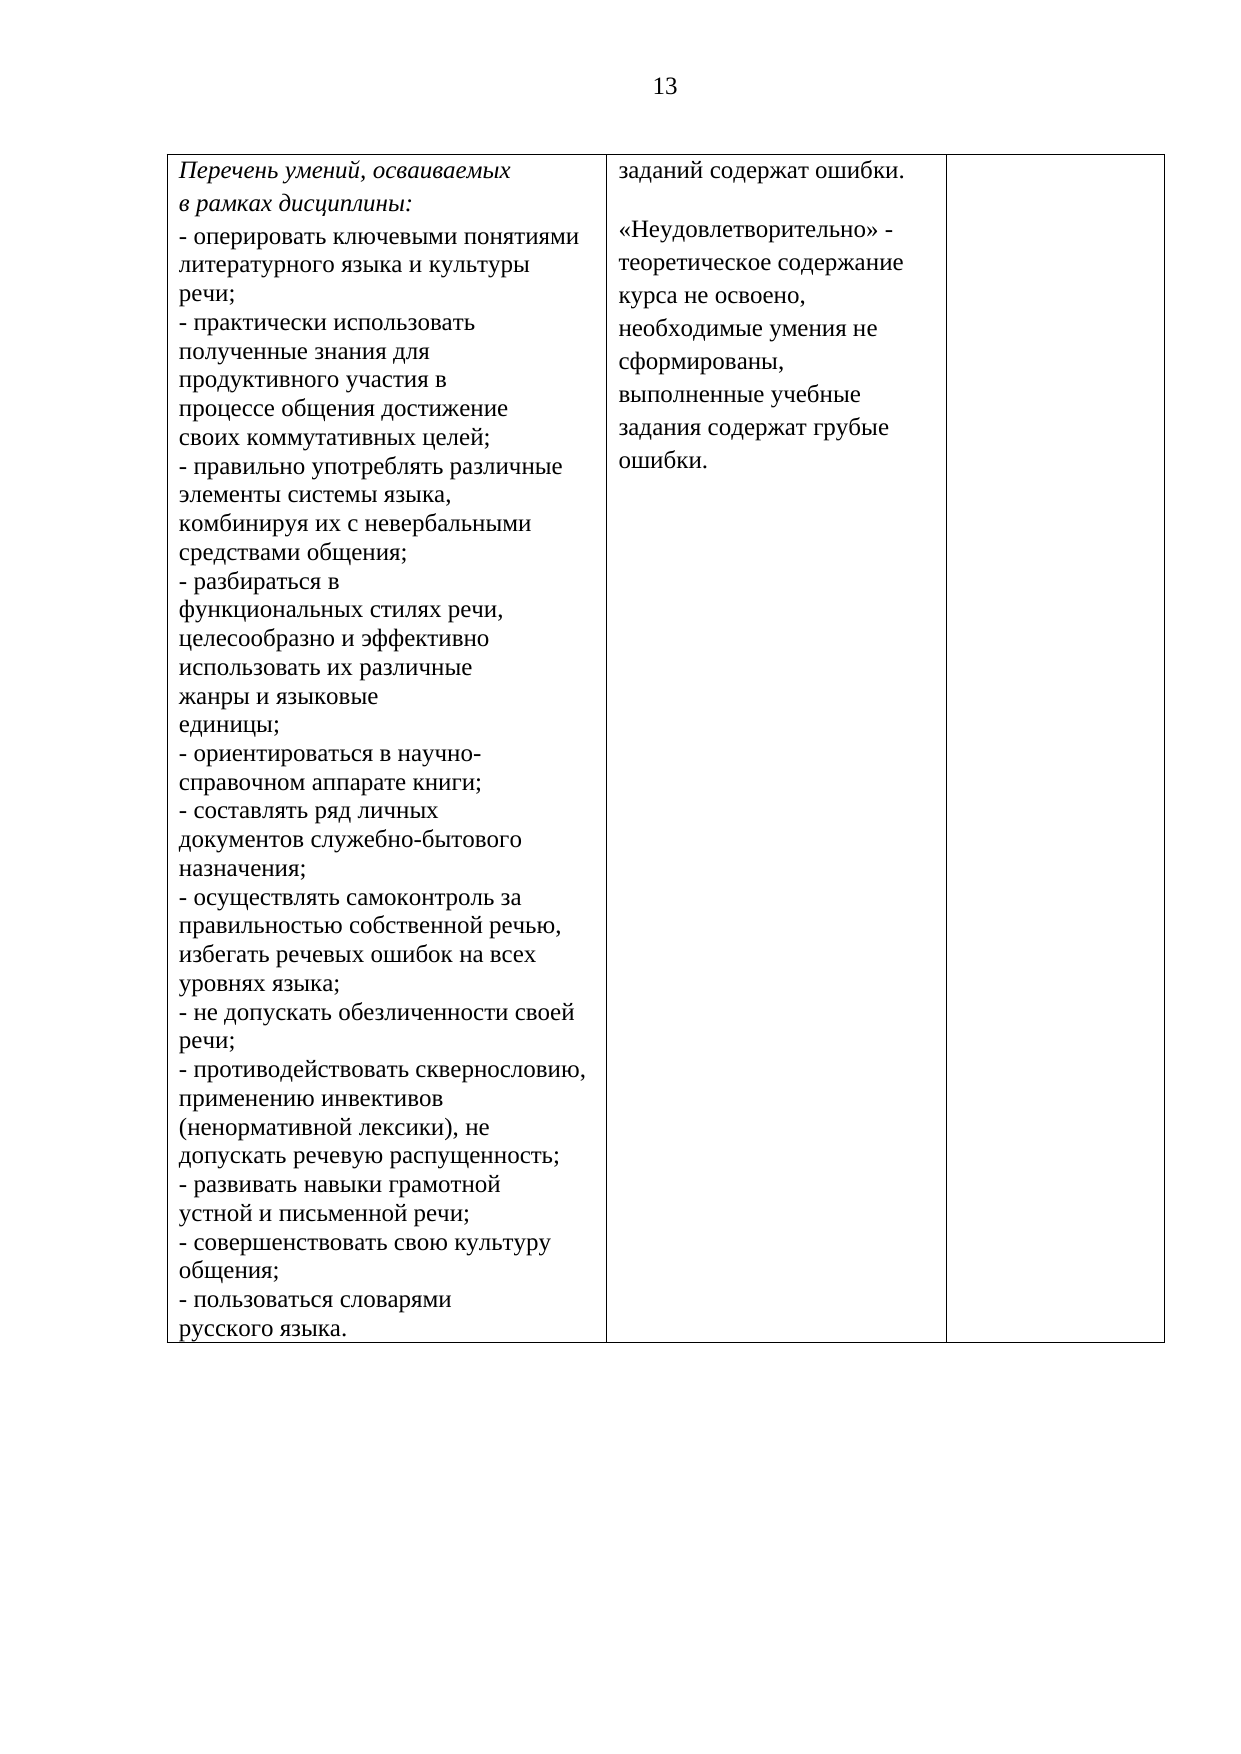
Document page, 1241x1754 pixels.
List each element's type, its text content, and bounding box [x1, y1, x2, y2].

table_header Перечень умений, осваиваемых в рамках дисциплины: оперировать ключевыми понятиями литературного языка и культуры речи; практически использовать полученные знания для продуктивного участия в процессе общения достижение своих коммутативных целей; правильно употреблять различные элементы системы языка, комбинируя их с невербальными средствами общения; разбираться в функциональных стилях речи, целесообразно и эффективно использовать их различные жанры и языковые единицы; ориентироваться в научно- справочном аппарате книги; составлять ряд личных документов служебно-бытового назначения; осуществлять самоконтроль за правильностью собственной речью, избегать речевых ошибок на всех уровнях языка; не допускать обезличенности своей речи; противодействовать сквернословию, применению инвективов (ненормативной лексики), не допускать речевую распущенность; развивать навыки грамотной устной и письменной речи; совершенствовать свою культуру общения; пользоваться словарями русского языка. [168, 155, 606, 1342]
table_header заданий содержат ошибки. «Неудовлетворительно» - теоретическое содержание курса не освоено, необходимые умения не сформированы, выполненные учебные задания содержат грубые ошибки. [607, 155, 946, 1342]
text 13 [650, 71, 679, 100]
table_header [947, 155, 1164, 1342]
